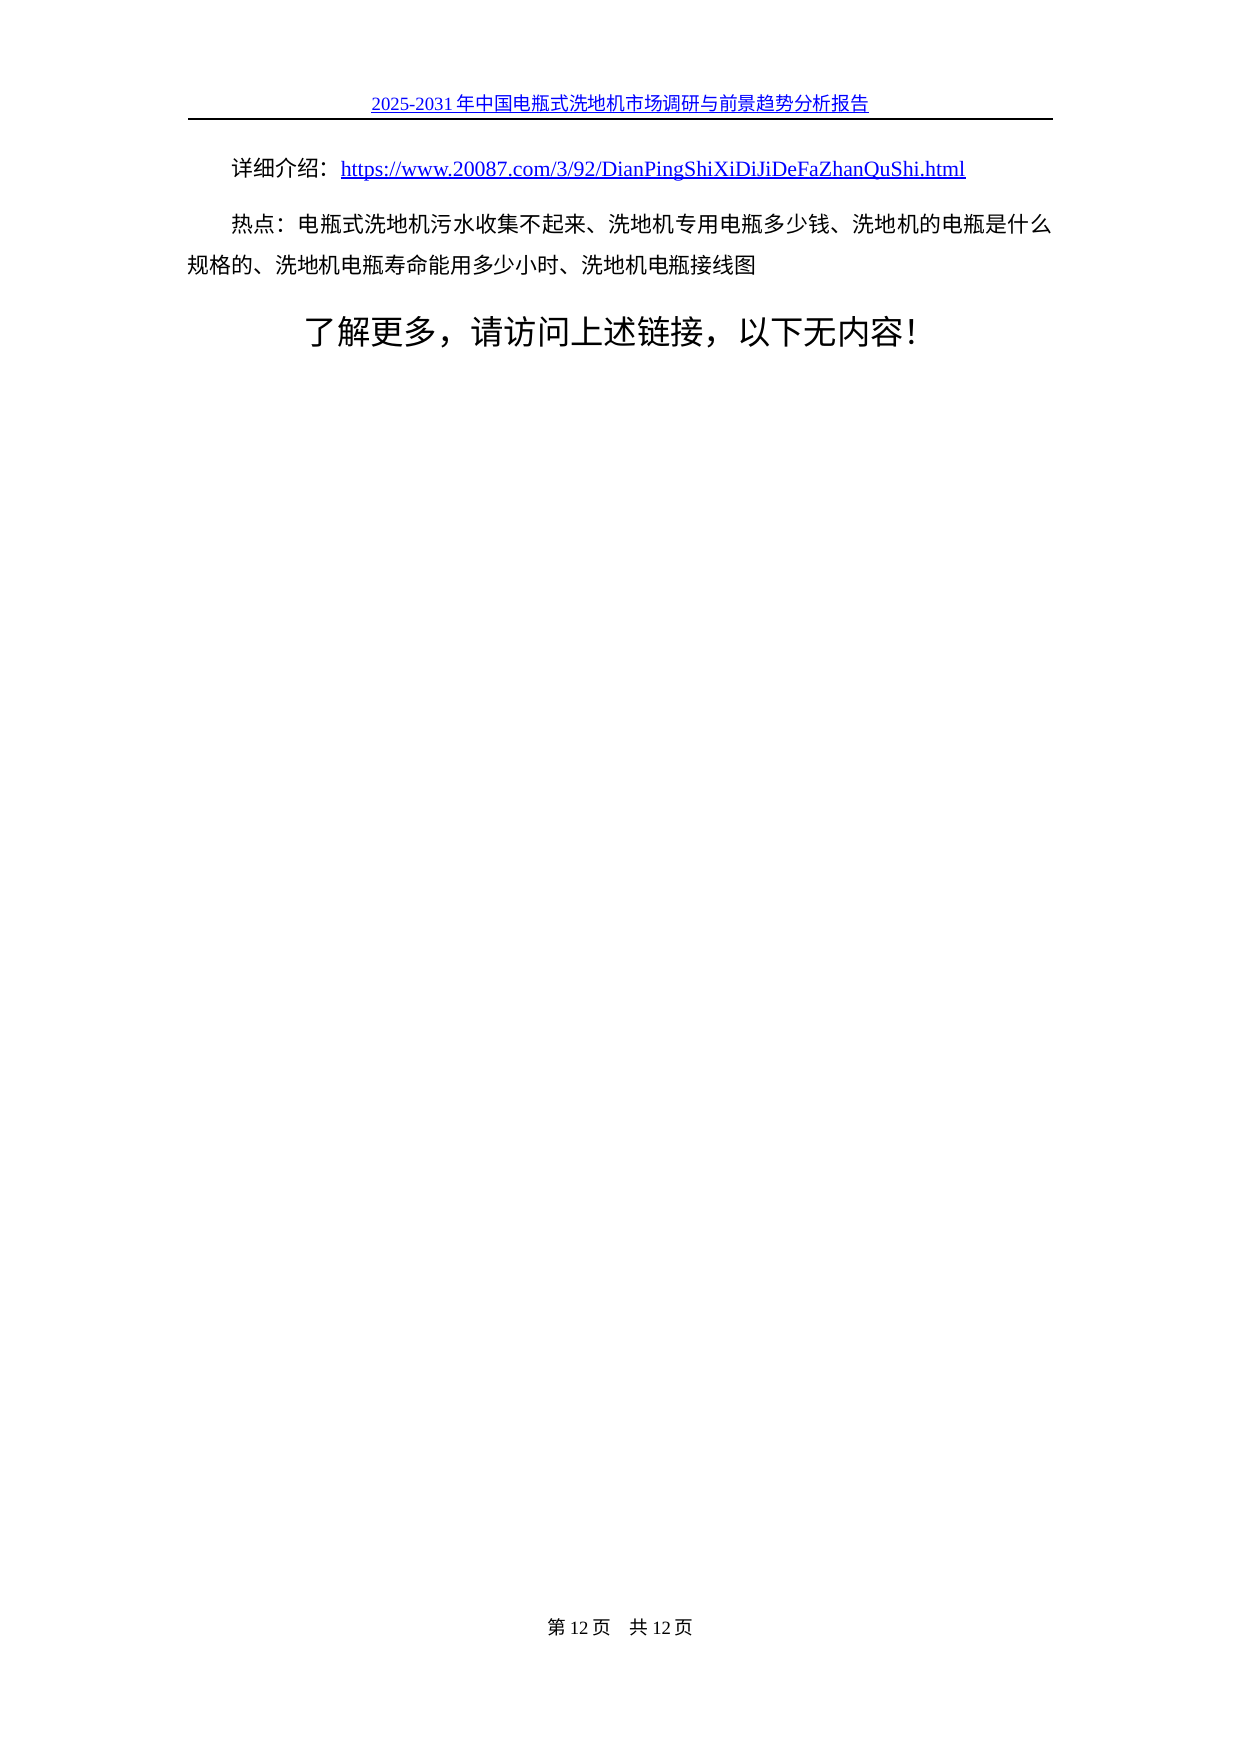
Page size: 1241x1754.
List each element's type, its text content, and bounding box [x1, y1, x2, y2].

text 热点：电瓶式洗地机污水收集不起来、洗地机专用电瓶多少钱、洗地机的电瓶是什么规格的、洗地机电瓶寿命能用多少小时、洗地机电瓶接线图 [187, 207, 1053, 280]
title 了解更多，请访问上述链接，以下无内容！ [187, 298, 1053, 363]
text 详细介绍：https://www.20087.com/3/92/DianPingShiXiDiJiDeFaZhanQuShi.html [187, 150, 1053, 183]
